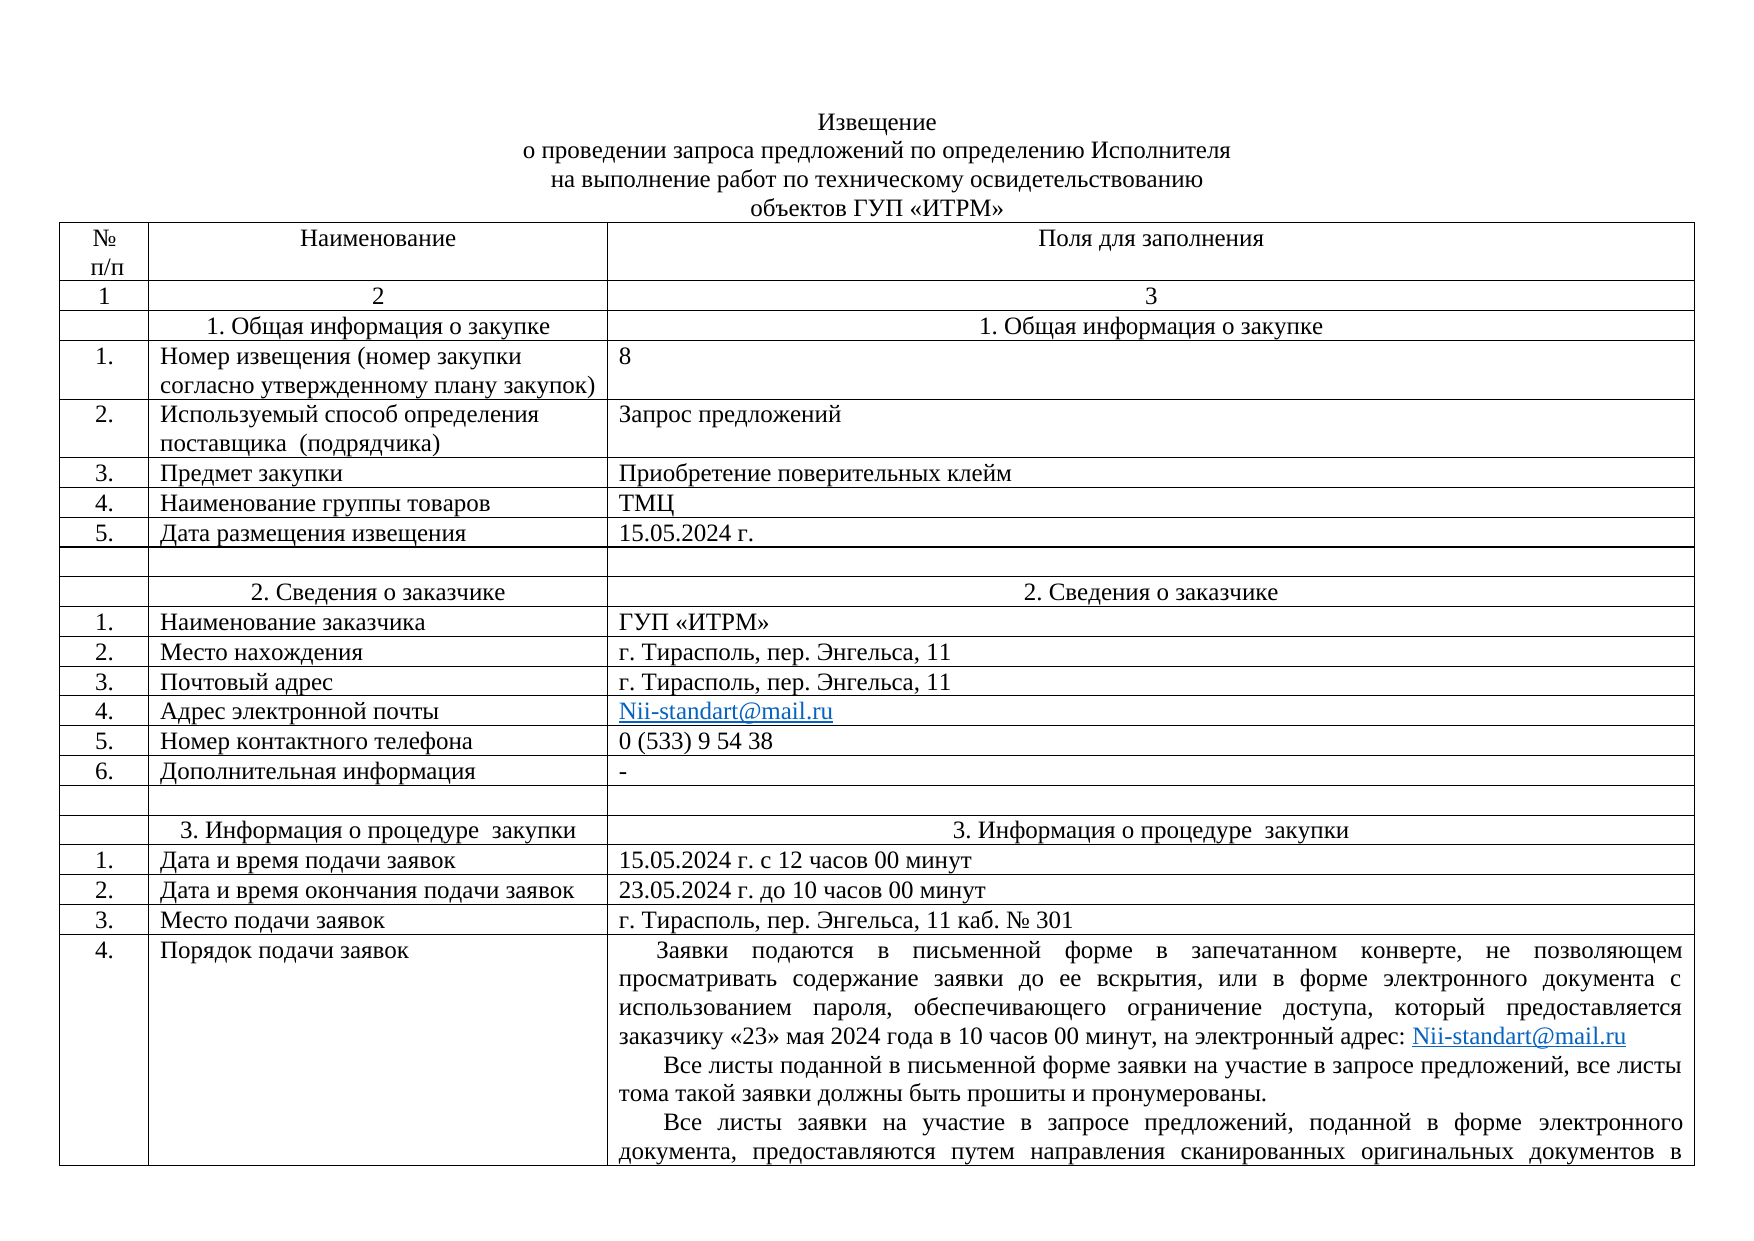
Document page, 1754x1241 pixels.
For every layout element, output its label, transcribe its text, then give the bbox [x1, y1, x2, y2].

table_cell 2. Сведения о заказчике [608, 577, 1694, 606]
table_header № п/п [60, 223, 148, 280]
text о проведении запроса предложений по определению Исполнителя [59, 136, 1695, 164]
table_cell 15.05.2024 г. [608, 518, 1694, 546]
table_cell 8 [608, 341, 1694, 398]
table_cell 1. [60, 845, 148, 874]
table_cell 3 [608, 281, 1694, 310]
table_cell 3. [60, 458, 148, 487]
table_header Наименование [149, 223, 607, 280]
table_cell [149, 548, 607, 576]
table_cell 1. [60, 341, 148, 398]
text Извещение [59, 107, 1695, 136]
table_cell - [608, 756, 1694, 785]
table_cell Место нахождения [149, 637, 607, 666]
table_cell ТМЦ [608, 488, 1694, 517]
table_cell [608, 548, 1694, 576]
table_cell 2. [60, 400, 148, 457]
table_cell 2 [149, 281, 607, 310]
table_cell 23.05.2024 г. до 10 часов 00 минут [608, 875, 1694, 904]
table_cell 4. [60, 488, 148, 517]
table_cell [149, 786, 607, 814]
text объектов ГУП «ИТРМ» [59, 193, 1695, 222]
table_header Поля для заполнения [608, 223, 1694, 280]
table_cell г. Тирасполь, пер. Энгельса, 11 [608, 667, 1694, 695]
table_cell 1. Общая информация о закупке [149, 311, 607, 340]
table_cell Nii-standart@mail.ru [608, 696, 1694, 725]
table_cell 2. [60, 875, 148, 904]
table_cell [60, 548, 148, 576]
table_cell Дата и время подачи заявок [149, 845, 607, 874]
table_cell 0 (533) 9 54 38 [608, 726, 1694, 755]
table_cell Используемый способ определения поставщика (подрядчика) [149, 400, 607, 457]
table_cell 6. [60, 756, 148, 785]
table_cell 2. Сведения о заказчике [149, 577, 607, 606]
table_cell 3. Информация о процедуре закупки [608, 816, 1694, 844]
table_cell 15.05.2024 г. с 12 часов 00 минут [608, 845, 1694, 874]
table_cell Приобретение поверительных клейм [608, 458, 1694, 487]
table_cell 5. [60, 726, 148, 755]
table_cell Адрес электронной почты [149, 696, 607, 725]
table_cell [608, 786, 1694, 814]
table_cell 5. [60, 518, 148, 546]
table_cell Предмет закупки [149, 458, 607, 487]
table_cell Наименование группы товаров [149, 488, 607, 517]
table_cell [149, 935, 607, 1165]
table_cell Номер контактного телефона [149, 726, 607, 755]
table_cell Дата размещения извещения [149, 518, 607, 546]
table_cell Наименование заказчика [149, 607, 607, 636]
table_cell Место подачи заявок [149, 905, 607, 934]
table_cell [60, 311, 148, 340]
table_cell [60, 816, 148, 844]
table_cell [60, 577, 148, 606]
table_cell Дополнительная информация [149, 756, 607, 785]
table_cell 2. [60, 637, 148, 666]
table_cell 3. [60, 905, 148, 934]
table_cell Почтовый адрес [149, 667, 607, 695]
table_cell Дата и время окончания подачи заявок [149, 875, 607, 904]
table_cell 4. [60, 935, 148, 1165]
table_cell 1. Общая информация о закупке [608, 311, 1694, 340]
table_cell г. Тирасполь, пер. Энгельса, 11 каб. № 301 [608, 905, 1694, 934]
table_cell г. Тирасполь, пер. Энгельса, 11 [608, 637, 1694, 666]
table_cell 3. Информация о процедуре закупки [149, 816, 607, 844]
table_cell Номер извещения (номер закупки согласно утвержденному плану закупок) [149, 341, 607, 398]
table_cell [60, 786, 148, 814]
table_cell 3. [60, 667, 148, 695]
table_cell Запрос предложений [608, 400, 1694, 457]
table_cell 4. [60, 696, 148, 725]
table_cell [608, 935, 1694, 1165]
table_cell ГУП «ИТРМ» [608, 607, 1694, 636]
table_cell 1. [60, 607, 148, 636]
table_cell 1 [60, 281, 148, 310]
text на выполнение работ по техническому освидетельствованию [59, 164, 1695, 193]
